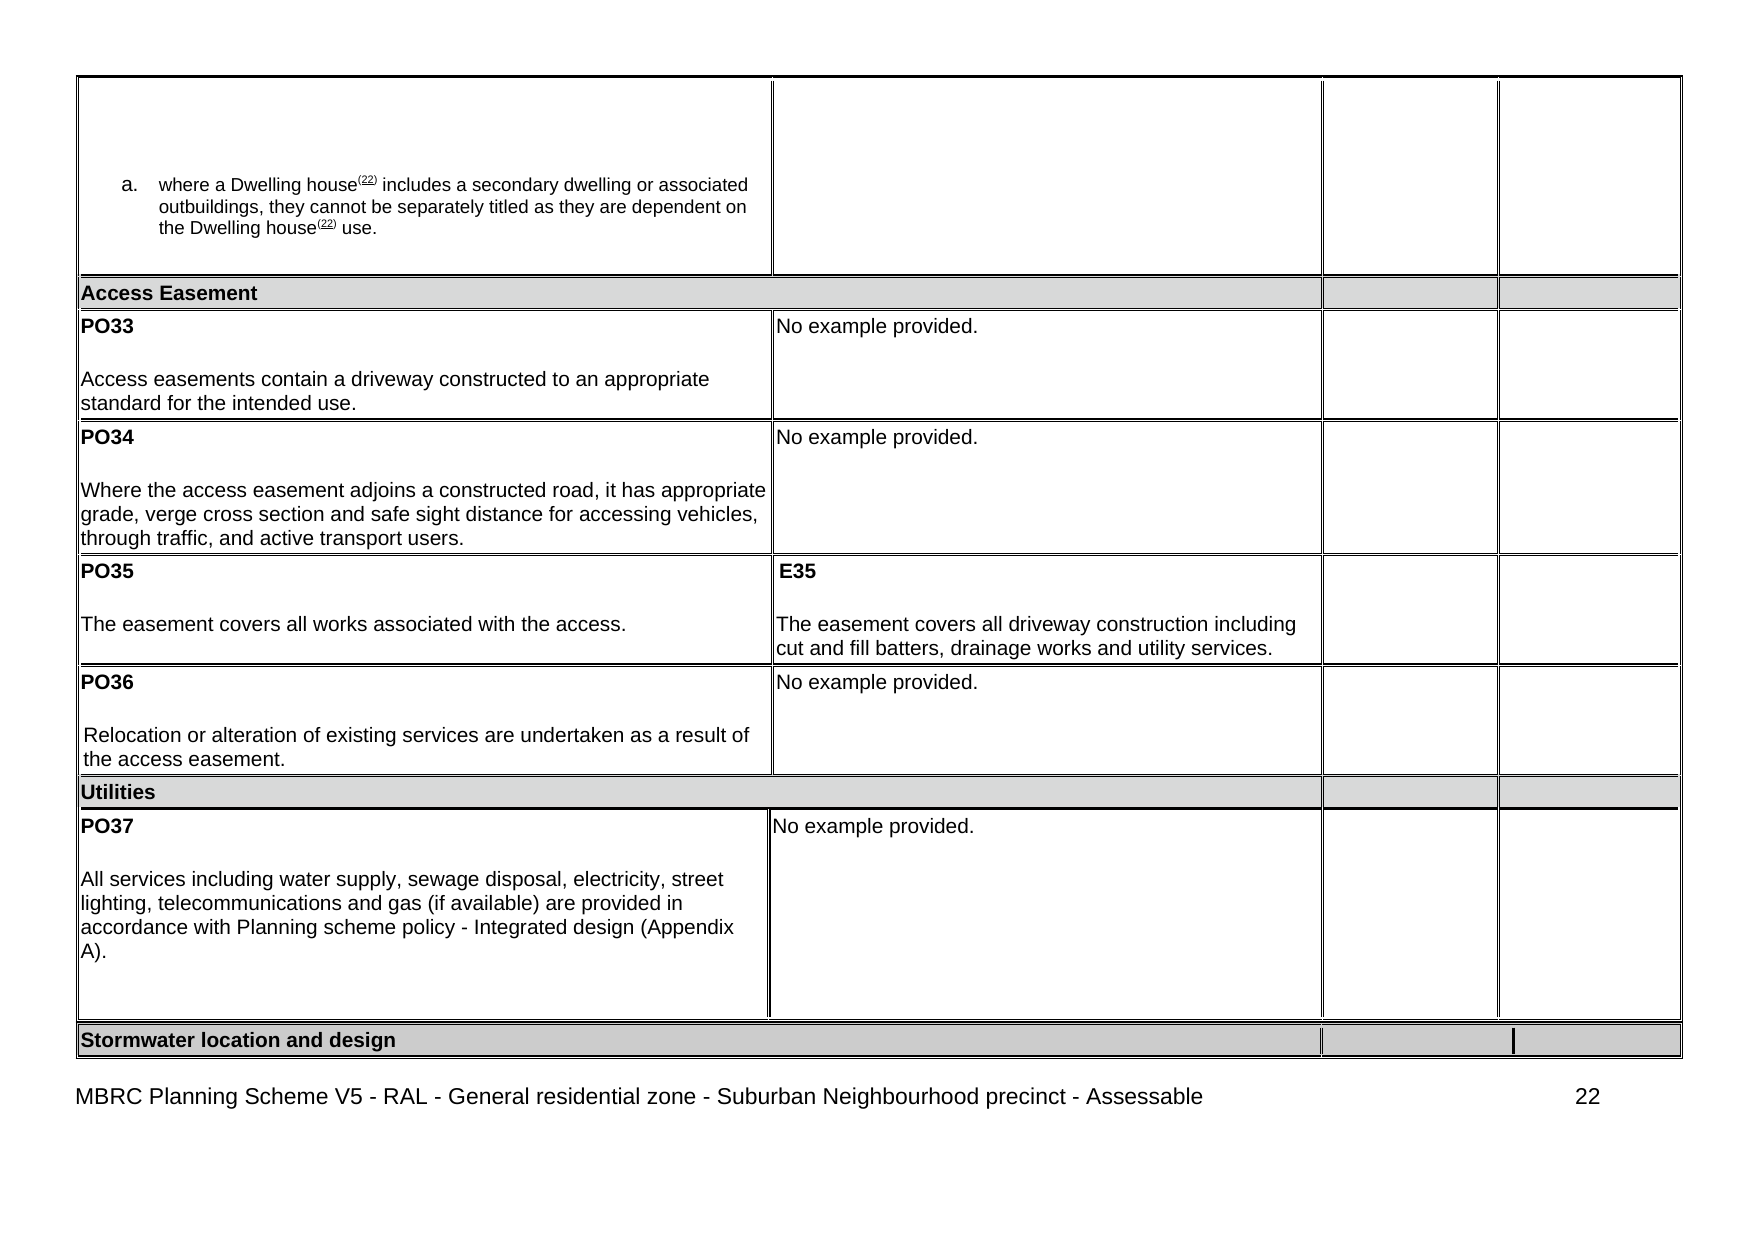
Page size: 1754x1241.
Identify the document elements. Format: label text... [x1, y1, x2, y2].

table_cell [1324, 278, 1497, 308]
table_header [1513, 1025, 1680, 1055]
table_cell [1499, 774, 1681, 807]
table_header [1322, 1025, 1513, 1055]
table_cell [1499, 78, 1680, 274]
table_cell [1324, 777, 1497, 807]
table_cell No example provided. [774, 311, 1321, 418]
table_cell [1324, 311, 1497, 418]
table_cell PO36 Relocation or alteration of existing services are undertaken as a result of the access easement. [79, 663, 771, 774]
table_cell PO35 The easement covers all works associated with the access. [77, 553, 773, 663]
table_header Stormwater location and design [79, 1025, 1322, 1055]
table_cell No example provided. [774, 667, 1321, 774]
table_cell Access Easement [79, 274, 1321, 308]
table_cell PO34 Where the access easement adjoins a constructed road, it has appropriate grade, verge cross section and safe sight distance for accessing vehicles, through traffic, and active transport users. [79, 418, 771, 553]
table_cell PO37 All services including water supply, sewage disposal, electricity, street lighting, telecommunications and gas (if available) are provided in accordance with Planning scheme policy - Integrated design (Appendix A). [79, 807, 769, 1019]
table_cell E35 The easement covers all driveway construction including cut and fill batters, drainage works and utility services. [774, 556, 1321, 663]
table_cell No example provided. [774, 422, 1321, 553]
table_cell [1500, 274, 1680, 308]
table_cell No example provided. [769, 810, 1323, 1019]
table_cell [1324, 667, 1497, 774]
table_cell [1499, 553, 1681, 663]
table_cell [1323, 78, 1499, 274]
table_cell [773, 78, 1323, 274]
table_cell PO33 Access easements contain a driveway constructed to an appropriate standard for the intended use. [77, 308, 773, 418]
table_cell [1499, 807, 1680, 1019]
table_cell [1324, 556, 1497, 663]
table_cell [79, 78, 773, 274]
table_cell [1500, 663, 1680, 774]
table_cell Utilities [77, 774, 1323, 807]
table_cell [1324, 422, 1497, 553]
table_cell [1500, 418, 1680, 553]
table_cell [1499, 308, 1681, 418]
table_cell [1323, 810, 1499, 1019]
